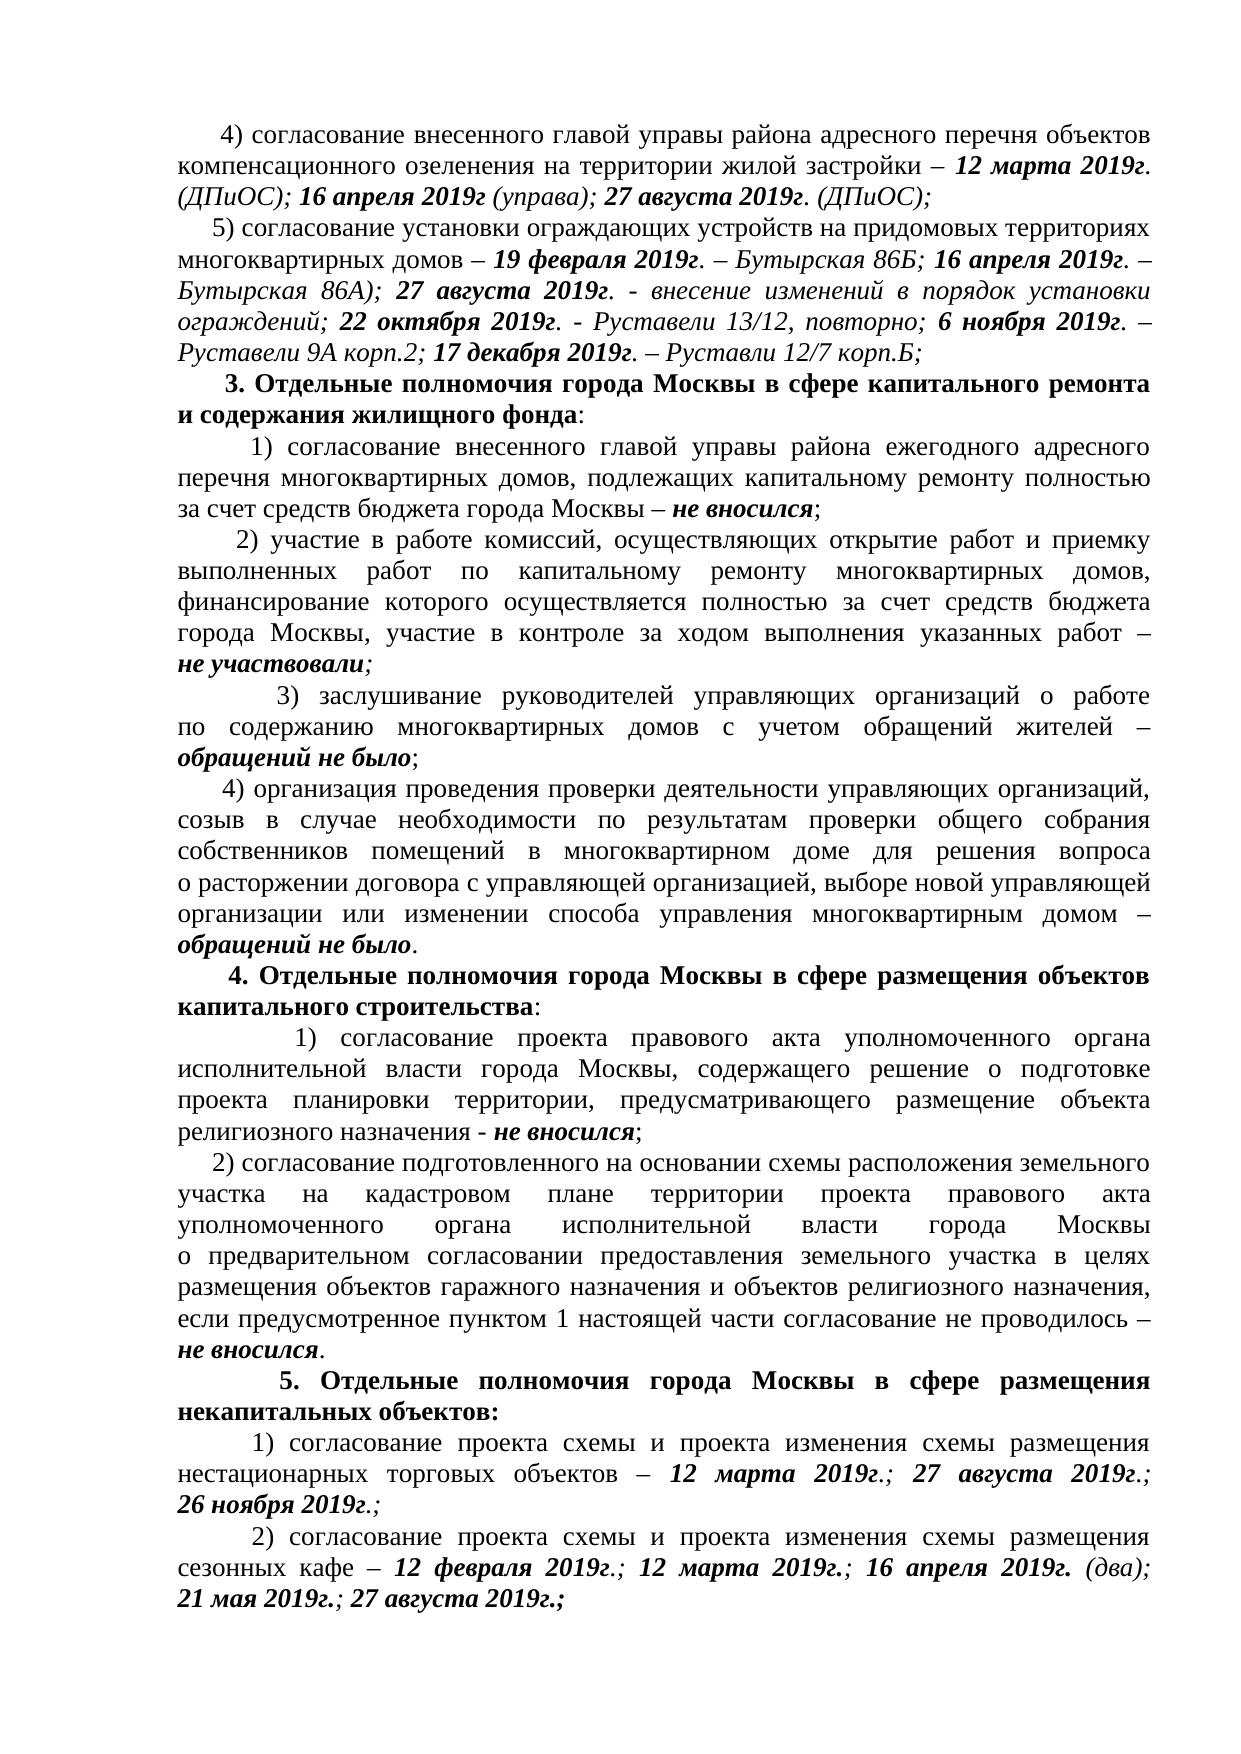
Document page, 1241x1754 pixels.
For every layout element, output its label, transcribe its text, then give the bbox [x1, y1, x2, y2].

text 5. Отдельные полномочия города Москвы в сфере размещения некапитальных объектов: [177, 1364, 1152, 1426]
text 1) согласование проекта правового акта уполномоченного органа исполнительной власти города Москвы, содержащего решение о подготовке проекта планировки территории, предусматривающего размещение объекта религиозного назначения - не вносился; [177, 1021, 1152, 1146]
text 3) заслушивание руководителей управляющих организаций о работе по содержанию многоквартирных домов с учетом обращений жителей – обращений не было; [177, 679, 1152, 772]
text 2) участие в работе комиссий, осуществляющих открытие работ и приемку выполненных работ по капитальному ремонту многоквартирных домов, финансирование которого осуществляется полностью за счет средств бюджета города Москвы, участие в контроле за ходом выполнения указанных работ – не участвовали; [177, 523, 1152, 679]
text 1) согласование проекта схемы и проекта изменения схемы размещения нестационарных торговых объектов – 12 марта 2019г.; 27 августа 2019г.; 26 ноября 2019г.; [177, 1426, 1152, 1520]
text 2) согласование проекта схемы и проекта изменения схемы размещения сезонных кафе – 12 февраля 2019г.; 12 марта 2019г.; 16 апреля 2019г. (два); 21 мая 2019г.; 27 августа 2019г.; [177, 1520, 1152, 1613]
text 3. Отдельные полномочия города Москвы в сфере капитального ремонта и содержания жилищного фонда: [177, 367, 1152, 429]
text 4. Отдельные полномочия города Москвы в сфере размещения объектов капитального строительства: [177, 959, 1152, 1021]
text 5) согласование установки ограждающих устройств на придомовых территориях многоквартирных домов – 19 февраля 2019г. – Бутырская 86Б; 16 апреля 2019г. – Бутырская 86А); 27 августа 2019г. - внесение изменений в порядок установки ограждений; 22 октября 2019г. - Руставели 13/12, повторно; 6 ноября 2019г. – Руставели 9А корп.2; 17 декабря 2019г. – Руставли 12/7 корп.Б; [177, 212, 1152, 367]
text 2) согласование подготовленного на основании схемы расположения земельного участка на кадастровом плане территории проекта правового акта уполномоченного органа исполнительной власти города Москвы о предварительном согласовании предоставления земельного участка в целях размещения объектов гаражного назначения и объектов религиозного назначения, если предусмотренное пунктом 1 настоящей части согласование не проводилось – не вносился. [177, 1146, 1152, 1364]
text 4) согласование внесенного главой управы района адресного перечня объектов компенсационного озеленения на территории жилой застройки – 12 марта 2019г. (ДПиОС); 16 апреля 2019г (управа); 27 августа 2019г. (ДПиОС); [177, 118, 1152, 212]
text 1) согласование внесенного главой управы района ежегодного адресного перечня многоквартирных домов, подлежащих капитальному ремонту полностью за счет средств бюджета города Москвы – не вносился; [177, 429, 1152, 523]
text 4) организация проведения проверки деятельности управляющих организаций, созыв в случае необходимости по результатам проверки общего собрания собственников помещений в многоквартирном доме для решения вопроса о расторжении договора с управляющей организацией, выборе новой управляющей организации или изменении способа управления многоквартирным домом – обращений не было. [177, 772, 1152, 959]
